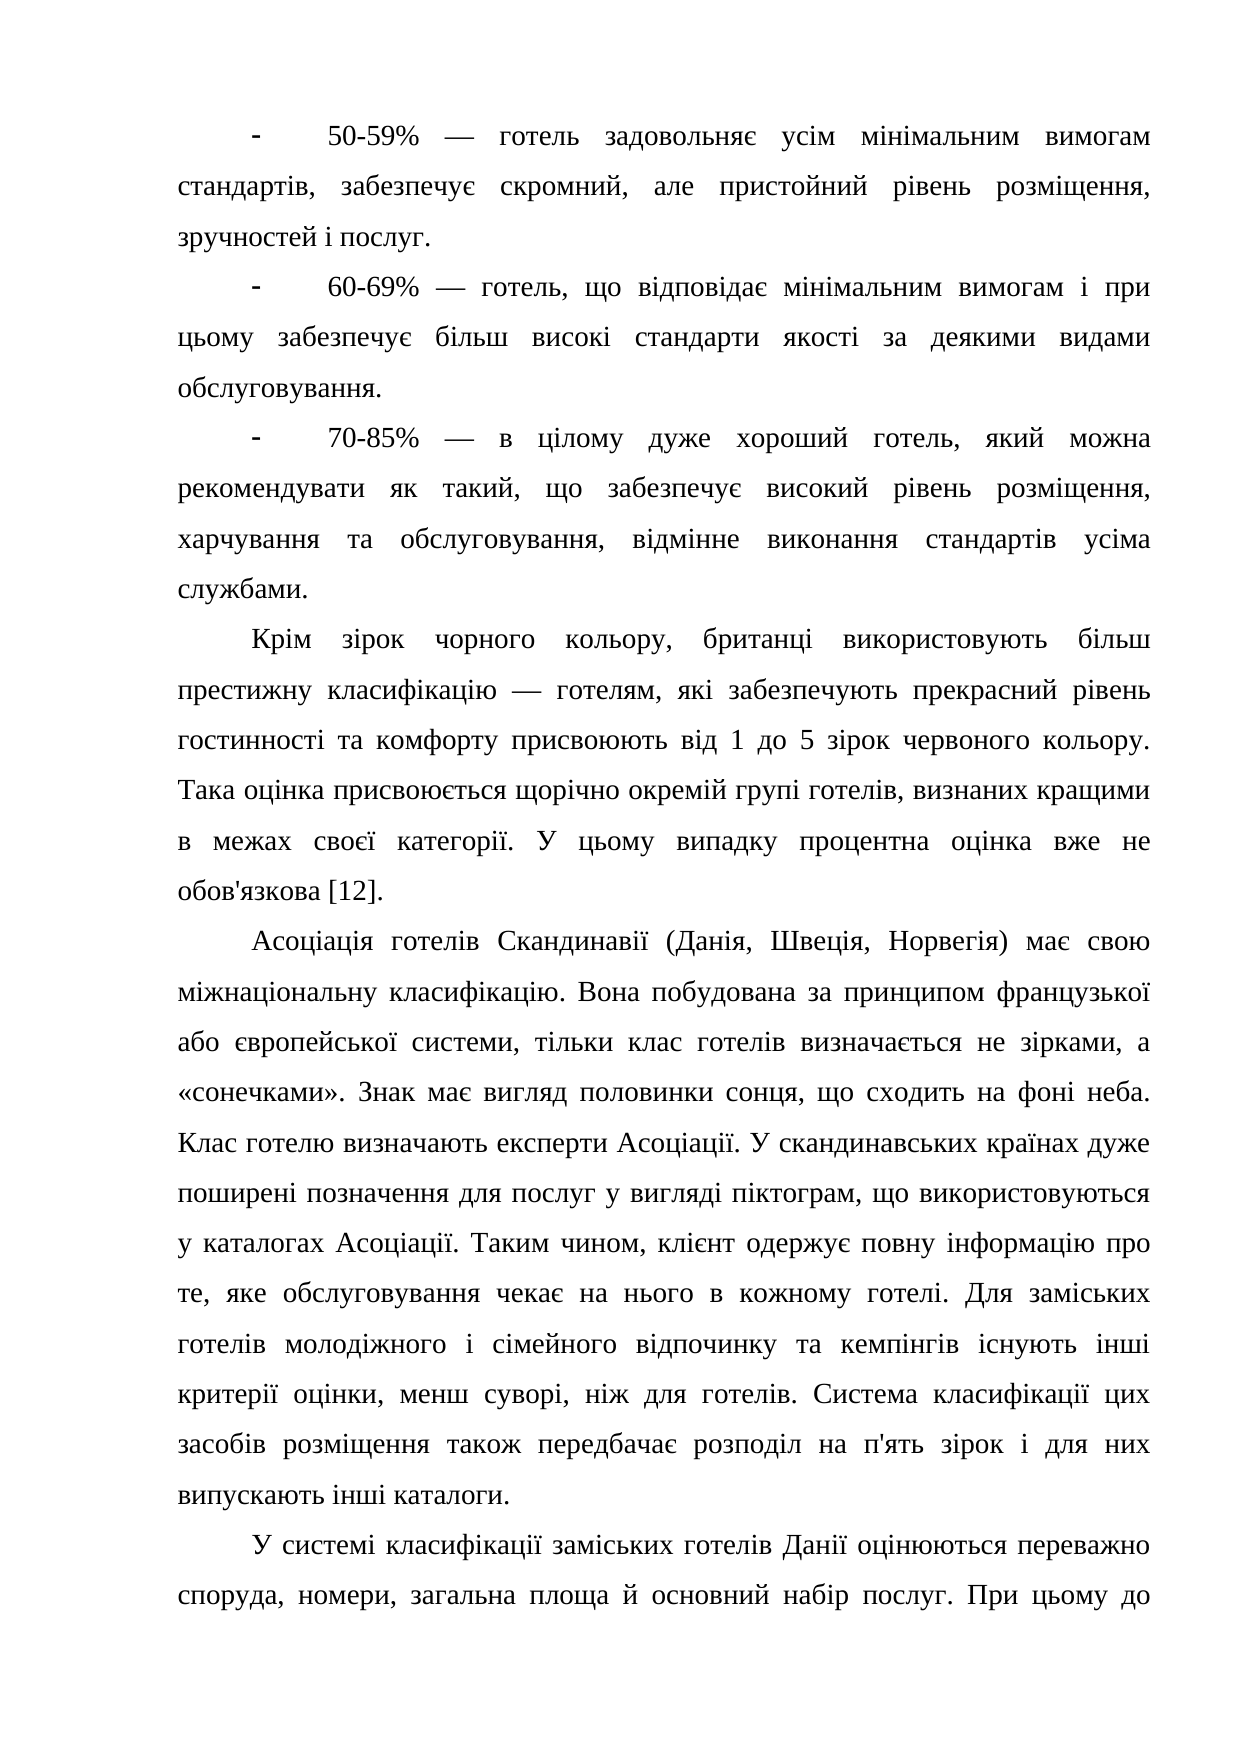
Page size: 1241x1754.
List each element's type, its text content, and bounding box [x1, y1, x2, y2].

list 60-69% — готель, що відповідає мінімальним вимогам і при цьому забезпечує більш високі стандарти якості за деякими видами обслуговування. [177, 269, 1152, 403]
list 50-59% — готель задовольняє усім мінімальним вимогам стандартів, забезпечує скромний, але пристойний рівень розміщення, зручностей і послуг. [177, 118, 1152, 252]
text Крім зірок чорного кольору, британці використовують більш престижну класифікацію — готелям, які забезпечують прекрасний рівень гостинності та комфорту присвоюють від 1 до 5 зірок червоного кольору. Така оцінка присвоюється щорічно окремій групі готелів, визнаних кращими в межах своєї категорії. У цьому випадку процентна оцінка вже не обов'язкова [12]. [177, 622, 1152, 907]
list 70-85% — в цілому дуже хороший готель, який можна рекомендувати як такий, що забезпечує високий рівень розміщення, харчування та обслуговування, відмінне виконання стандартів усіма службами. [177, 420, 1152, 605]
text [177, 1527, 1152, 1611]
text Асоціація готелів Скандинавії (Данія, Швеція, Норвегія) має свою міжнаціональну класифікацію. Вона побудована за принципом французької або європейської системи, тільки клас готелів визначається не зірками, а «сонечками». Знак має вигляд половинки сонця, що сходить на фоні неба. Клас готелю визначають експерти Асоціації. У скандинавських країнах дуже поширені позначення для послуг у вигляді піктограм, що використовуються у каталогах Асоціації. Таким чином, клієнт одержує повну інформацію про те, яке обслуговування чекає на нього в кожному готелі. Для заміських готелів молодіжного і сімейного відпочинку та кемпінгів існують інші критерії оцінки, менш суворі, ніж для готелів. Система класифікації цих засобів розміщення також передбачає розподіл на п'ять зірок і для них випускають інші каталоги. [177, 923, 1152, 1510]
